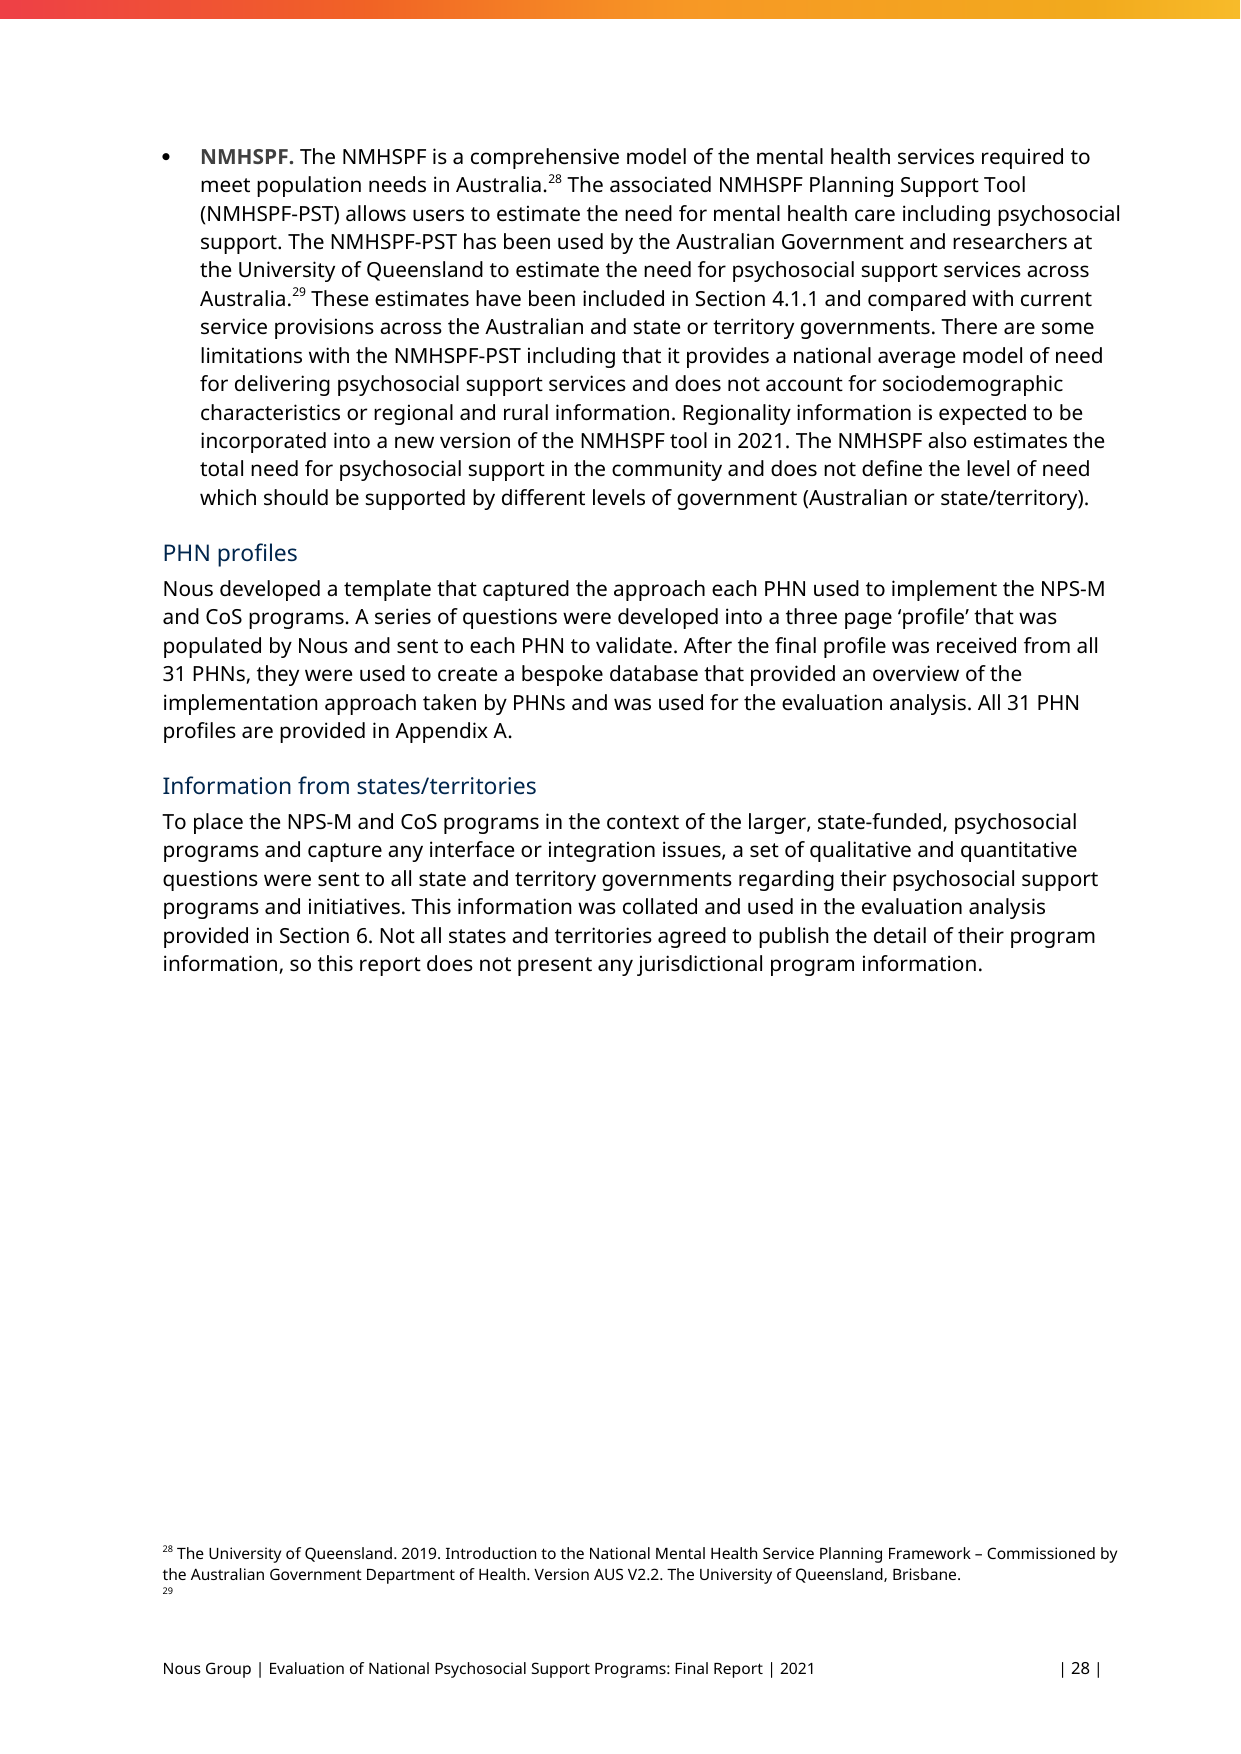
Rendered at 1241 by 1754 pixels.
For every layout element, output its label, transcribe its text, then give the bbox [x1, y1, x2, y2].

list NMHSPF. The NMHSPF is a comprehensive model of the mental health services required to meet population needs in Australia. The associated NMHSPF Planning Support Tool (NMHSPF-PST) allows users to estimate the need for mental health care including psychosocial support. The NMHSPF-PST has been used by the Australian Government and researchers at the University of Queensland to estimate the need for psychosocial support services across Australia. These estimates have been included in Section 4.2.1 and compared with current service provisions across the Australian and state or territory governments. There are some limitations with the NMHSPF-PST including that it provides a national average model of need for delivering psychosocial support services and does not account for sociodemographic characteristics or regional and rural information. Regionality information is expected to be incorporated into a new version of the NMHSPF tool in 2021. The NMHSPF also estimates the total need for psychosocial support in the community and does not define the level of need which should be supported by different levels of government (Australian or state/territory). [162, 142, 1122, 511]
picture [0, 0, 1241, 19]
subtitle Information from states/territories [162, 769, 1122, 801]
text Nous developed a template that captured the approach each PHN used to implement the NPS-M and CoS programs. A series of questions were developed into a three page ‘profile’ that was populated by Nous and sent to each PHN to validate. After the final profile was received from all 31 PHNs, they were used to create a bespoke database that provided an overview of the implementation approach taken by PHNs and was used for the evaluation analysis. All 31 PHN profiles are provided in Appendix A. [162, 574, 1122, 744]
text To place the NPS-M and CoS programs in the context of the larger, state-funded, psychosocial programs and capture any interface or integration issues, a set of qualitative and quantitative questions were sent to all state and territory governments regarding their psychosocial support programs and initiatives. This information was collated and used in the evaluation analysis provided in Section 6. Not all states and territories agreed to publish the detail of their program information, so this report does not present any jurisdictional program information. [162, 807, 1122, 978]
subtitle PHN profiles [162, 536, 1122, 568]
